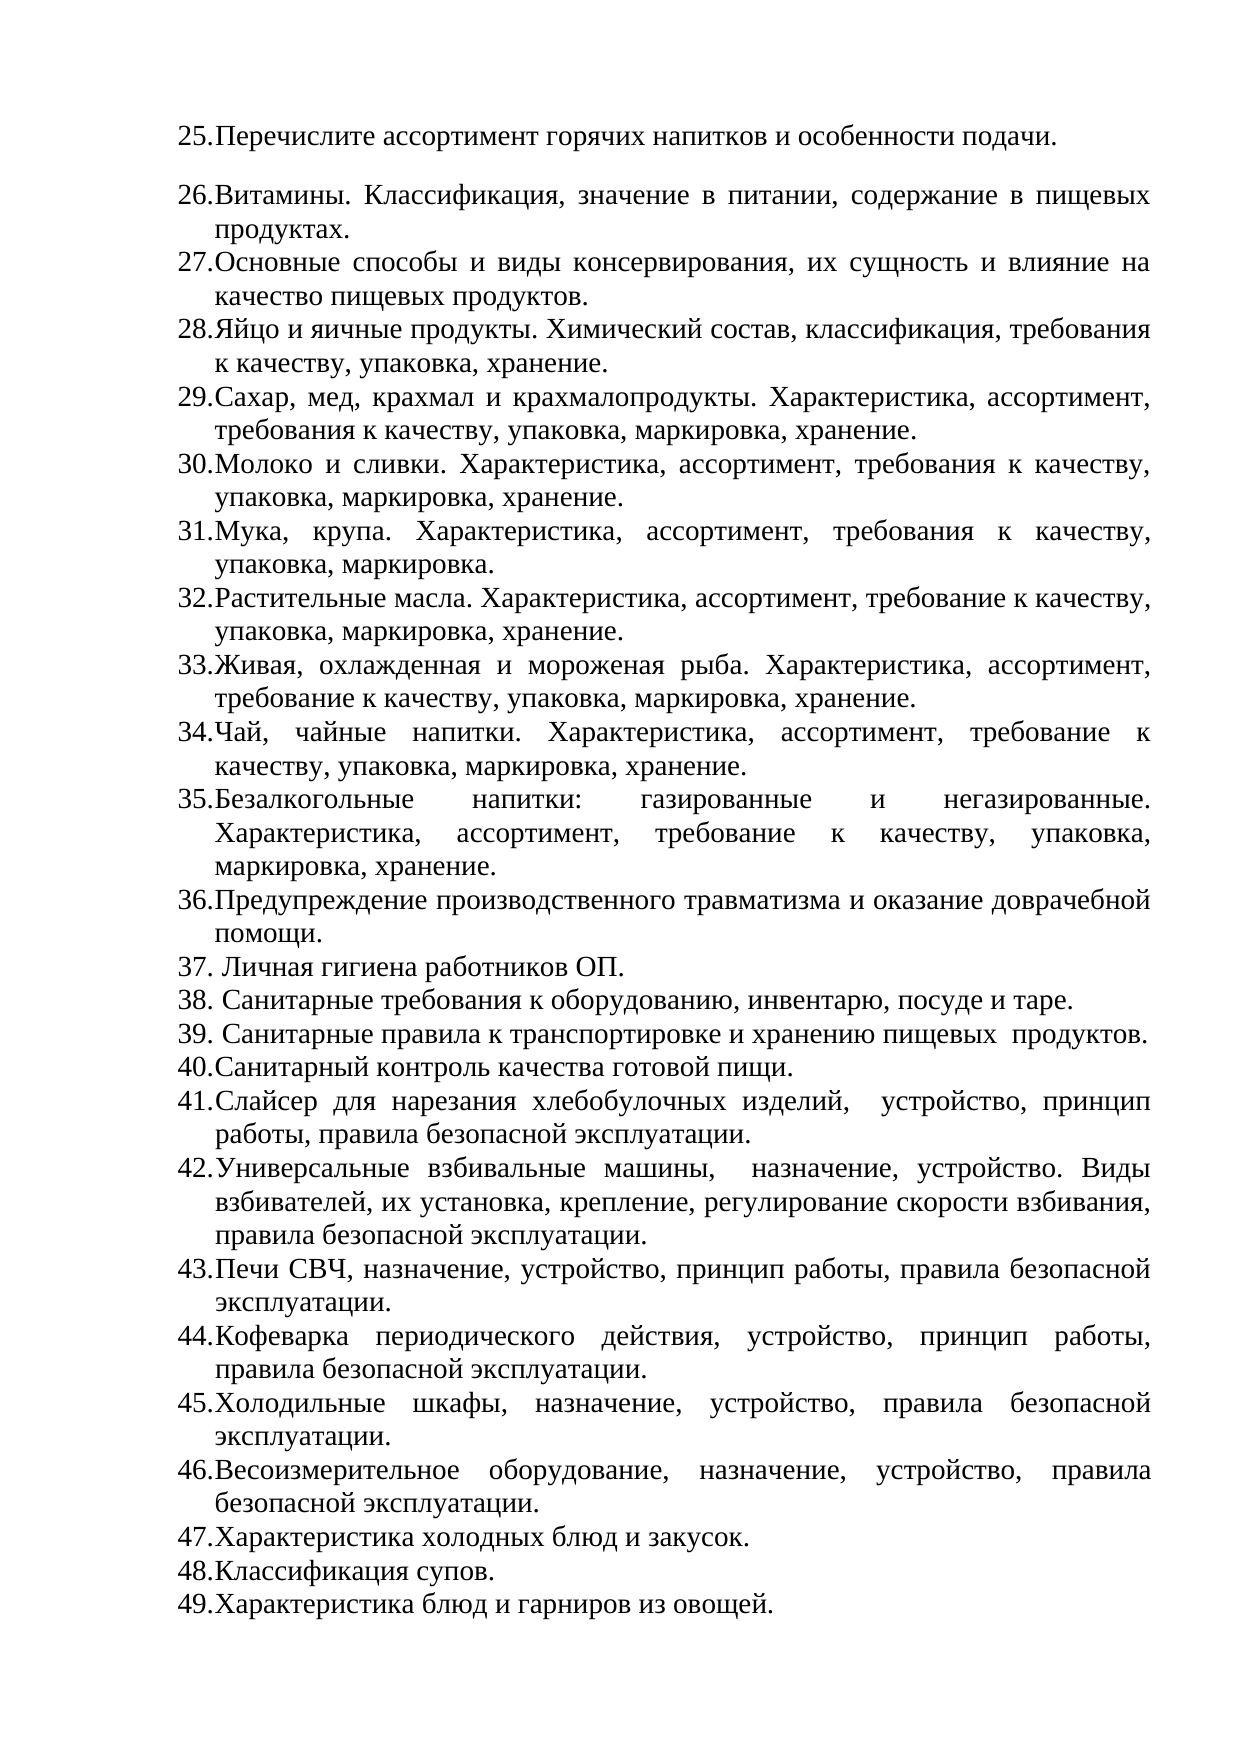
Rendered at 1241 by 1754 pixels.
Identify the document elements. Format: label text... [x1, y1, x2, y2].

list Печи СВЧ, назначение, устройство, принцип работы, правила безопасной эксплуатации. [177, 1251, 1152, 1318]
list Классификация супов. [177, 1553, 1152, 1586]
list Личная гигиена работников ОП. [177, 949, 1152, 982]
list Мука, крупа. Характеристика, ассортимент, требования к качеству, упаковка, маркировка. [177, 513, 1152, 580]
list Кофеварка периодического действия, устройство, принцип работы, правила безопасной эксплуатации. [177, 1318, 1152, 1385]
list Безалкогольные напитки: газированные и негазированные. Характеристика, ассортимент, требование к качеству, упаковка, маркировка, хранение. [177, 781, 1152, 882]
list Живая, охлажденная и мороженая рыба. Характеристика, ассортимент, требование к качеству, упаковка, маркировка, хранение. [177, 647, 1152, 714]
list Витамины. Классификация, значение в питании, содержание в пищевых продуктах. [177, 177, 1152, 244]
list Яйцо и яичные продукты. Химический состав, классификация, требования к качеству, упаковка, хранение. [177, 312, 1152, 379]
list Растительные масла. Характеристика, ассортимент, требование к качеству, упаковка, маркировка, хранение. [177, 580, 1152, 647]
list Санитарные требования к оборудованию, инвентарю, посуде и таре. [177, 982, 1152, 1016]
list Основные способы и виды консервирования, их сущность и влияние на качество пищевых продуктов. [177, 244, 1152, 312]
list Универсальные взбивальные машины, назначение, устройство. Виды взбивателей, их установка, крепление, регулирование скорости взбивания, правила безопасной эксплуатации. [177, 1150, 1152, 1251]
list Слайсер для нарезания хлебобулочных изделий, устройство, принцип работы, правила безопасной эксплуатации. [177, 1083, 1152, 1150]
list Санитарные правила к транспортировке и хранению пищевых продуктов. [177, 1016, 1152, 1049]
list Характеристика блюд и гарниров из овощей. [177, 1586, 1152, 1620]
list Холодильные шкафы, назначение, устройство, правила безопасной эксплуатации. [177, 1385, 1152, 1452]
list Перечислите ассортимент горячих напитков и особенности подачи. [177, 118, 1152, 152]
list Характеристика холодных блюд и закусок. [177, 1519, 1152, 1553]
list Весоизмерительное оборудование, назначение, устройство, правила безопасной эксплуатации. [177, 1452, 1152, 1519]
list Санитарный контроль качества готовой пищи. [177, 1049, 1152, 1083]
list Чай, чайные напитки. Характеристика, ассортимент, требование к качеству, упаковка, маркировка, хранение. [177, 714, 1152, 781]
list Молоко и сливки. Характеристика, ассортимент, требования к качеству, упаковка, маркировка, хранение. [177, 446, 1152, 513]
list Предупреждение производственного травматизма и оказание доврачебной помощи. [177, 882, 1152, 949]
list Сахар, мед, крахмал и крахмалопродукты. Характеристика, ассортимент, требования к качеству, упаковка, маркировка, хранение. [177, 379, 1152, 446]
